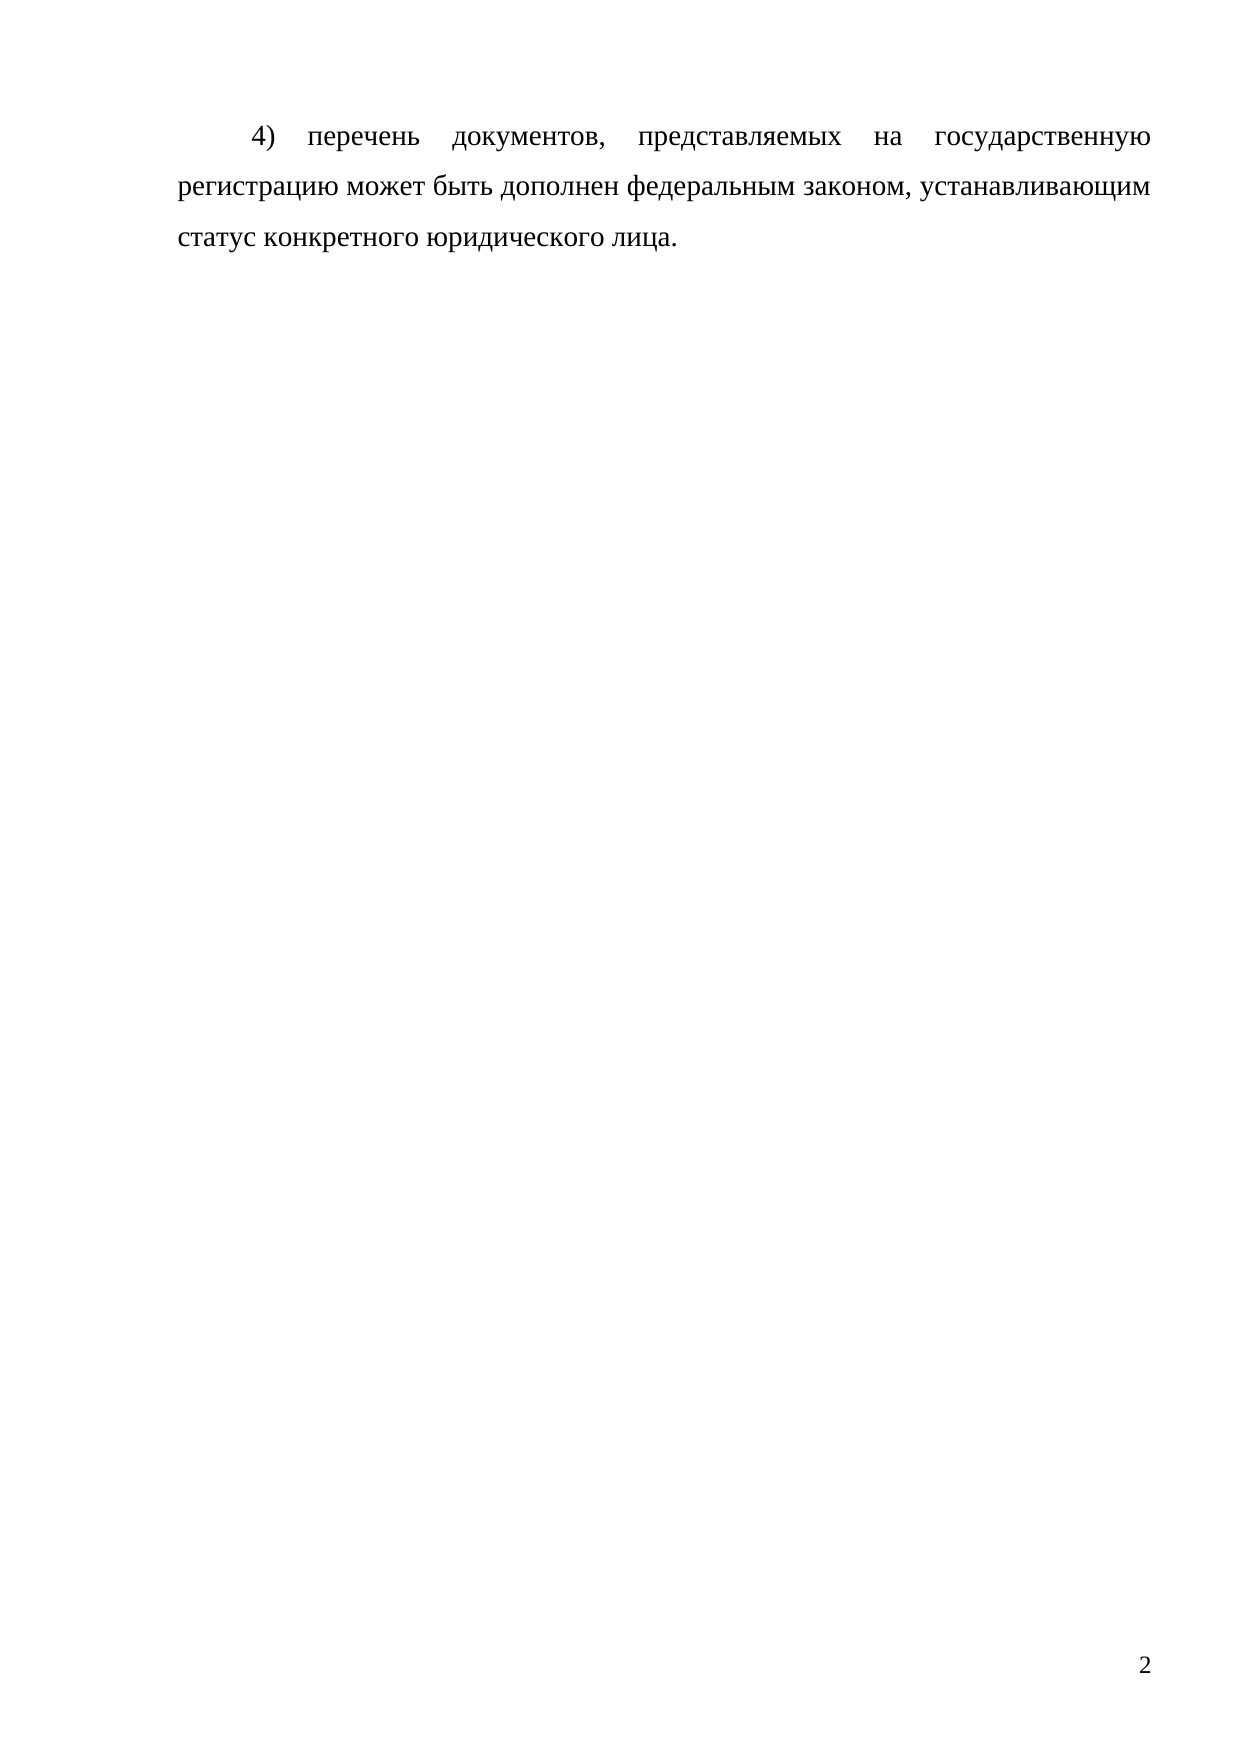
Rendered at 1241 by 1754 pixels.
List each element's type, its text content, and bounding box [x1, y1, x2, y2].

text 4) перечень документов, представляемых на государственную регистрацию может быть дополнен федеральным законом, устанавливающим статус конкретного юридического лица. [177, 118, 1152, 252]
